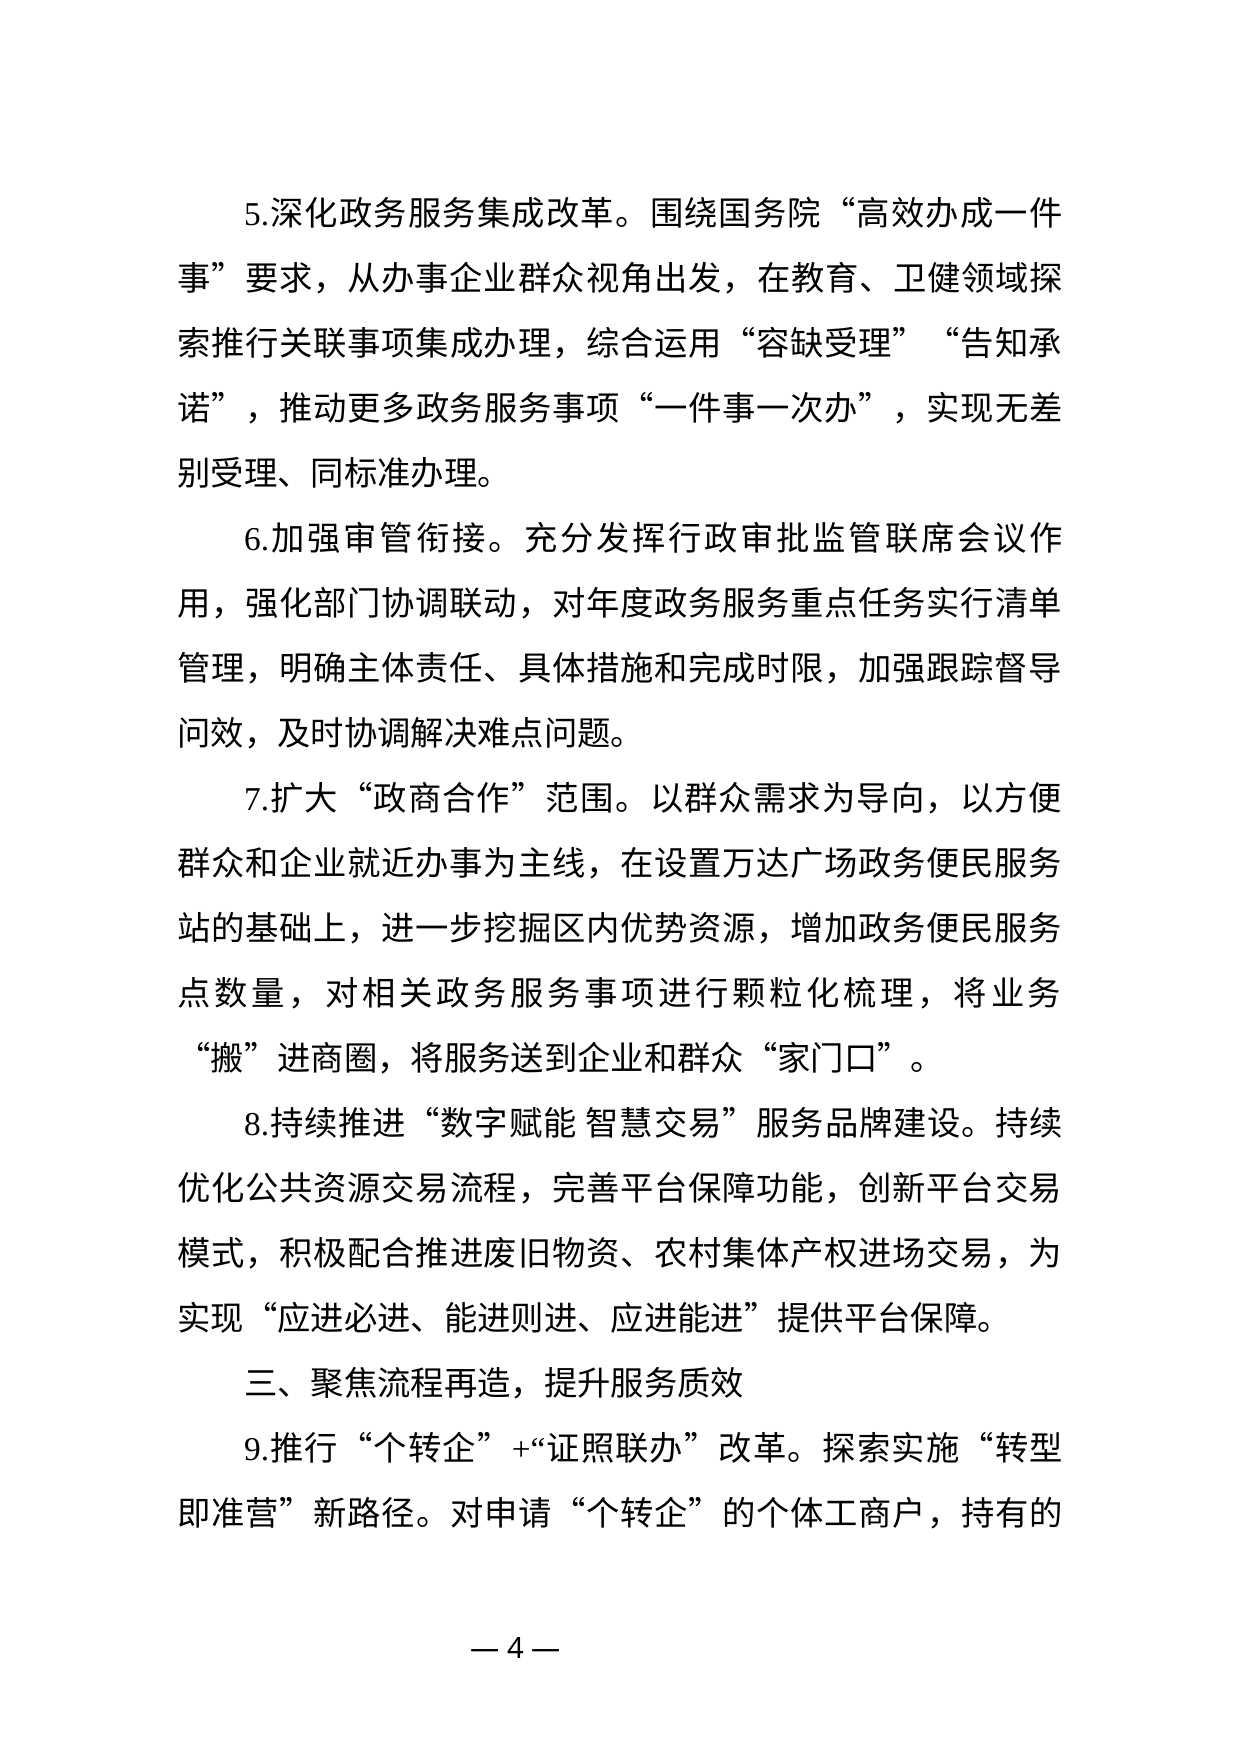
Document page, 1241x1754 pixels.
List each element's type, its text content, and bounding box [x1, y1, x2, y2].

text 7.扩大“政商合作”范围。以群众需求为导向，以方便群众和企业就近办事为主线，在设置万达广场政务便民服务站的基础上，进一步挖掘区内优势资源，增加政务便民服务点数量，对相关政务服务事项进行颗粒化梳理，将业务“搬”进商圈，将服务送到企业和群众“家门口”。 [177, 763, 1063, 1088]
list 8.持续推进“数字赋能 智慧交易”服务品牌建设。持续优化公共资源交易流程，完善平台保障功能，创新平台交易模式，积极配合推进废旧物资、农村集体产权进场交易，为实现“应进必进、能进则进、应进能进”提供平台保障。 [177, 1088, 1063, 1348]
list 5.深化政务服务集成改革。围绕国务院“高效办成一件事”要求，从办事企业群众视角出发，在教育、卫健领域探索推行关联事项集成办理，综合运用“容缺受理”“告知承诺”，推动更多政务服务事项“一件事一次办”，实现无差别受理、同标准办理。 [177, 178, 1063, 503]
text 6.加强审管衔接。充分发挥行政审批监管联席会议作用，强化部门协调联动，对年度政务服务重点任务实行清单管理，明确主体责任、具体措施和完成时限，加强跟踪督导问效，及时协调解决难点问题。 [177, 503, 1063, 763]
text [177, 1413, 1063, 1543]
text 三、聚焦流程再造，提升服务质效 [177, 1348, 1063, 1413]
